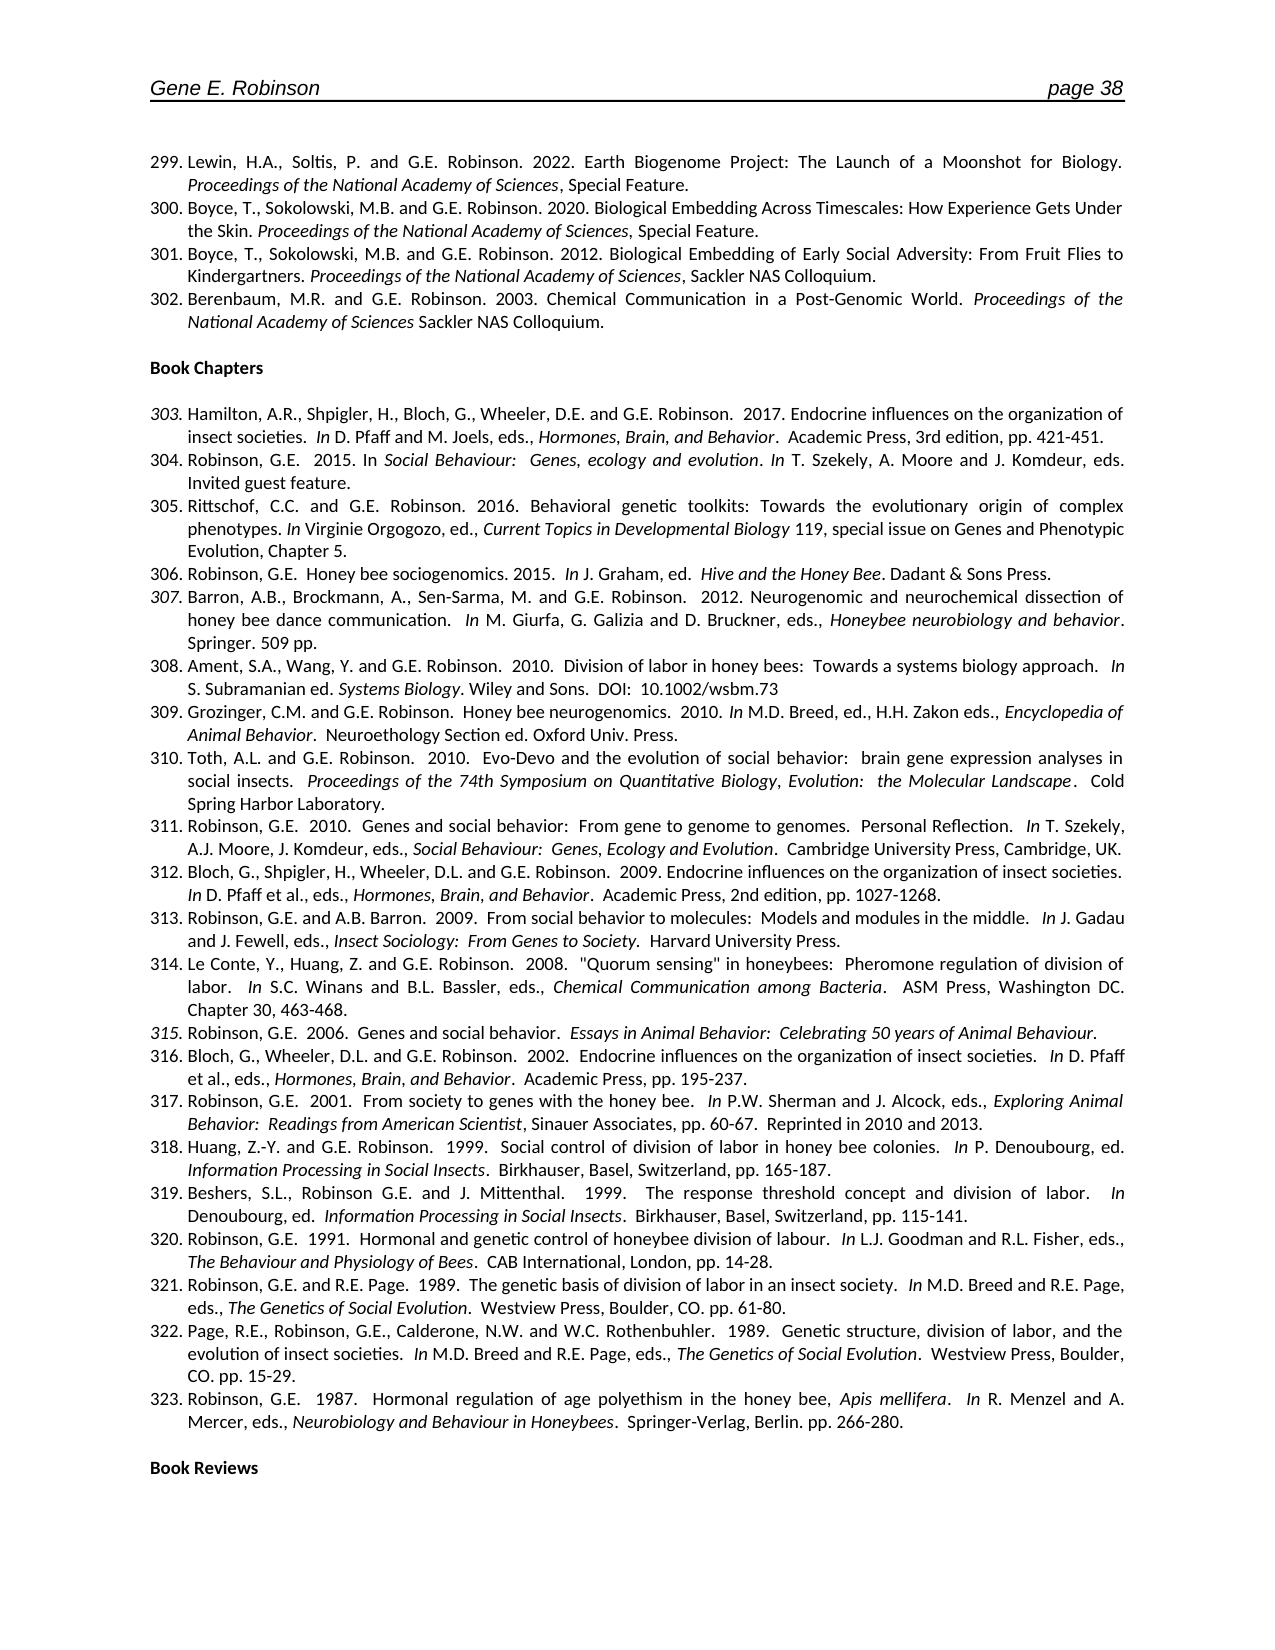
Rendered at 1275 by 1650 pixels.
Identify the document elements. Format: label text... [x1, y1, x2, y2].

subtitle Lewin, H.A., Soltis, P. and G.E. Robinson. 2022. Earth Biogenome Project: The Launch of a Moonshot for Biology. Proceedings of the National Academy of Sciences, Special Feature. [150, 150, 1125, 196]
subtitle Boyce, T., Sokolowski, M.B. and G.E. Robinson. 2020. Biological Embedding Across Timescales: How Experience Gets Under the Skin. Proceedings of the National Academy of Sciences, Special Feature. [150, 196, 1125, 242]
subtitle Robinson, G.E. 1991. Hormonal and genetic control of honeybee division of labour. In L.J. Goodman and R.L. Fisher, eds., The Behaviour and Physiology of Bees. CAB International, London, pp. 14-28. [150, 1227, 1125, 1273]
subtitle Book Reviews [150, 1456, 1125, 1479]
subtitle Bloch, G., Shpigler, H., Wheeler, D.L. and G.E. Robinson. 2009. Endocrine influences on the organization of insect societies. In D. Pfaff et al., eds., Hormones, Brain, and Behavior. Academic Press, 2nd edition, pp. 1027-1268. [150, 860, 1125, 906]
subtitle Robinson, G.E. 2010. Genes and social behavior: From gene to genome to genomes. Personal Reflection. In T. Szekely, A.J. Moore, J. Komdeur, eds., Social Behaviour: Genes, Ecology and Evolution. Cambridge University Press, Cambridge, UK. [150, 814, 1125, 860]
subtitle Robinson, G.E. 2015. In Social Behaviour: Genes, ecology and evolution. In T. Szekely, A. Moore and J. Komdeur, eds. Invited guest feature. [150, 448, 1125, 494]
subtitle Robinson, G.E. and A.B. Barron. 2009. From social behavior to molecules: Models and modules in the middle. In J. Gadau and J. Fewell, eds., Insect Sociology: From Genes to Society. Harvard University Press. [150, 906, 1125, 952]
subtitle Robinson, G.E. and R.E. Page. 1989. The genetic basis of division of labor in an insect society. In M.D. Breed and R.E. Page, eds., The Genetics of Social Evolution. Westview Press, Boulder, CO. pp. 61-80. [150, 1273, 1125, 1319]
subtitle Toth, A.L. and G.E. Robinson. 2010. Evo-Devo and the evolution of social behavior: brain gene expression analyses in social insects. Proceedings of the 74th Symposium on Quantitative Biology, Evolution: the Molecular Landscape. Cold Spring Harbor Laboratory. [150, 746, 1125, 814]
subtitle Boyce, T., Sokolowski, M.B. and G.E. Robinson. 2012. Biological Embedding of Early Social Adversity: From Fruit Flies to Kindergartners. Proceedings of the National Academy of Sciences, Sackler NAS Colloquium. [150, 242, 1125, 287]
subtitle Le Conte, Y., Huang, Z. and G.E. Robinson. 2008. "Quorum sensing" in honeybees: Pheromone regulation of division of labor. In S.C. Winans and B.L. Bassler, eds., Chemical Communication among Bacteria. ASM Press, Washington DC. Chapter 30, 463-468. [150, 952, 1125, 1021]
subtitle Huang, Z.-Y. and G.E. Robinson. 1999. Social control of division of labor in honey bee colonies. In P. Denoubourg, ed. Information Processing in Social Insects. Birkhauser, Basel, Switzerland, pp. 165-187. [150, 1135, 1125, 1181]
subtitle Page, R.E., Robinson, G.E., Calderone, N.W. and W.C. Rothenbuhler. 1989. Genetic structure, division of labor, and the evolution of insect societies. In M.D. Breed and R.E. Page, eds., The Genetics of Social Evolution. Westview Press, Boulder, CO. pp. 15-29. [150, 1319, 1125, 1387]
subtitle Bloch, G., Wheeler, D.L. and G.E. Robinson. 2002. Endocrine influences on the organization of insect societies. In D. Pfaff et al., eds., Hormones, Brain, and Behavior. Academic Press, pp. 195-237. [150, 1044, 1125, 1089]
subtitle Robinson, G.E. 1987. Hormonal regulation of age polyethism in the honey bee, Apis mellifera. In R. Menzel and A. Mercer, eds., Neurobiology and Behaviour in Honeybees. Springer-Verlag, Berlin. pp. 266-280. [150, 1387, 1125, 1433]
subtitle Barron, A.B., Brockmann, A., Sen-Sarma, M. and G.E. Robinson. 2012. Neurogenomic and neurochemical dissection of honey bee dance communication. In M. Giurfa, G. Galizia and D. Bruckner, eds., Honeybee neurobiology and behavior. Springer. 509 pp. [150, 585, 1125, 654]
subtitle Robinson, G.E. 2006. Genes and social behavior. Essays in Animal Behavior: Celebrating 50 years of Animal Behaviour. [150, 1021, 1125, 1044]
subtitle Berenbaum, M.R. and G.E. Robinson. 2003. Chemical Communication in a Post-Genomic World. Proceedings of the National Academy of Sciences Sackler NAS Colloquium. [150, 287, 1125, 333]
subtitle Hamilton, A.R., Shpigler, H., Bloch, G., Wheeler, D.E. and G.E. Robinson. 2017. Endocrine influences on the organization of insect societies. In D. Pfaff and M. Joels, eds., Hormones, Brain, and Behavior. Academic Press, 3rd edition, pp. 421-451. [150, 402, 1125, 448]
subtitle Robinson, G.E. 2001. From society to genes with the honey bee. In P.W. Sherman and J. Alcock, eds., Exploring Animal Behavior: Readings from American Scientist, Sinauer Associates, pp. 60-67. Reprinted in 2010 and 2013. [150, 1089, 1125, 1135]
subtitle Rittschof, C.C. and G.E. Robinson. 2016. Behavioral genetic toolkits: Towards the evolutionary origin of complex phenotypes. In Virginie Orgogozo, ed., Current Topics in Developmental Biology 119, special issue on Genes and Phenotypic Evolution, Chapter 5. [150, 494, 1125, 562]
subtitle Beshers, S.L., Robinson G.E. and J. Mittenthal. 1999. The response threshold concept and division of labor. In Denoubourg, ed. Information Processing in Social Insects. Birkhauser, Basel, Switzerland, pp. 115-141. [150, 1181, 1125, 1227]
subtitle Robinson, G.E. Honey bee sociogenomics. 2015. In J. Graham, ed. Hive and the Honey Bee. Dadant & Sons Press. [150, 562, 1125, 585]
subtitle Grozinger, C.M. and G.E. Robinson. Honey bee neurogenomics. 2010. In M.D. Breed, ed., H.H. Zakon eds., Encyclopedia of Animal Behavior. Neuroethology Section ed. Oxford Univ. Press. [150, 700, 1125, 746]
subtitle Ament, S.A., Wang, Y. and G.E. Robinson. 2010. Division of labor in honey bees: Towards a systems biology approach. In S. Subramanian ed. Systems Biology. Wiley and Sons. DOI: 10.1002/wsbm.73 [150, 654, 1125, 700]
subtitle Book Chapters [150, 356, 1125, 379]
